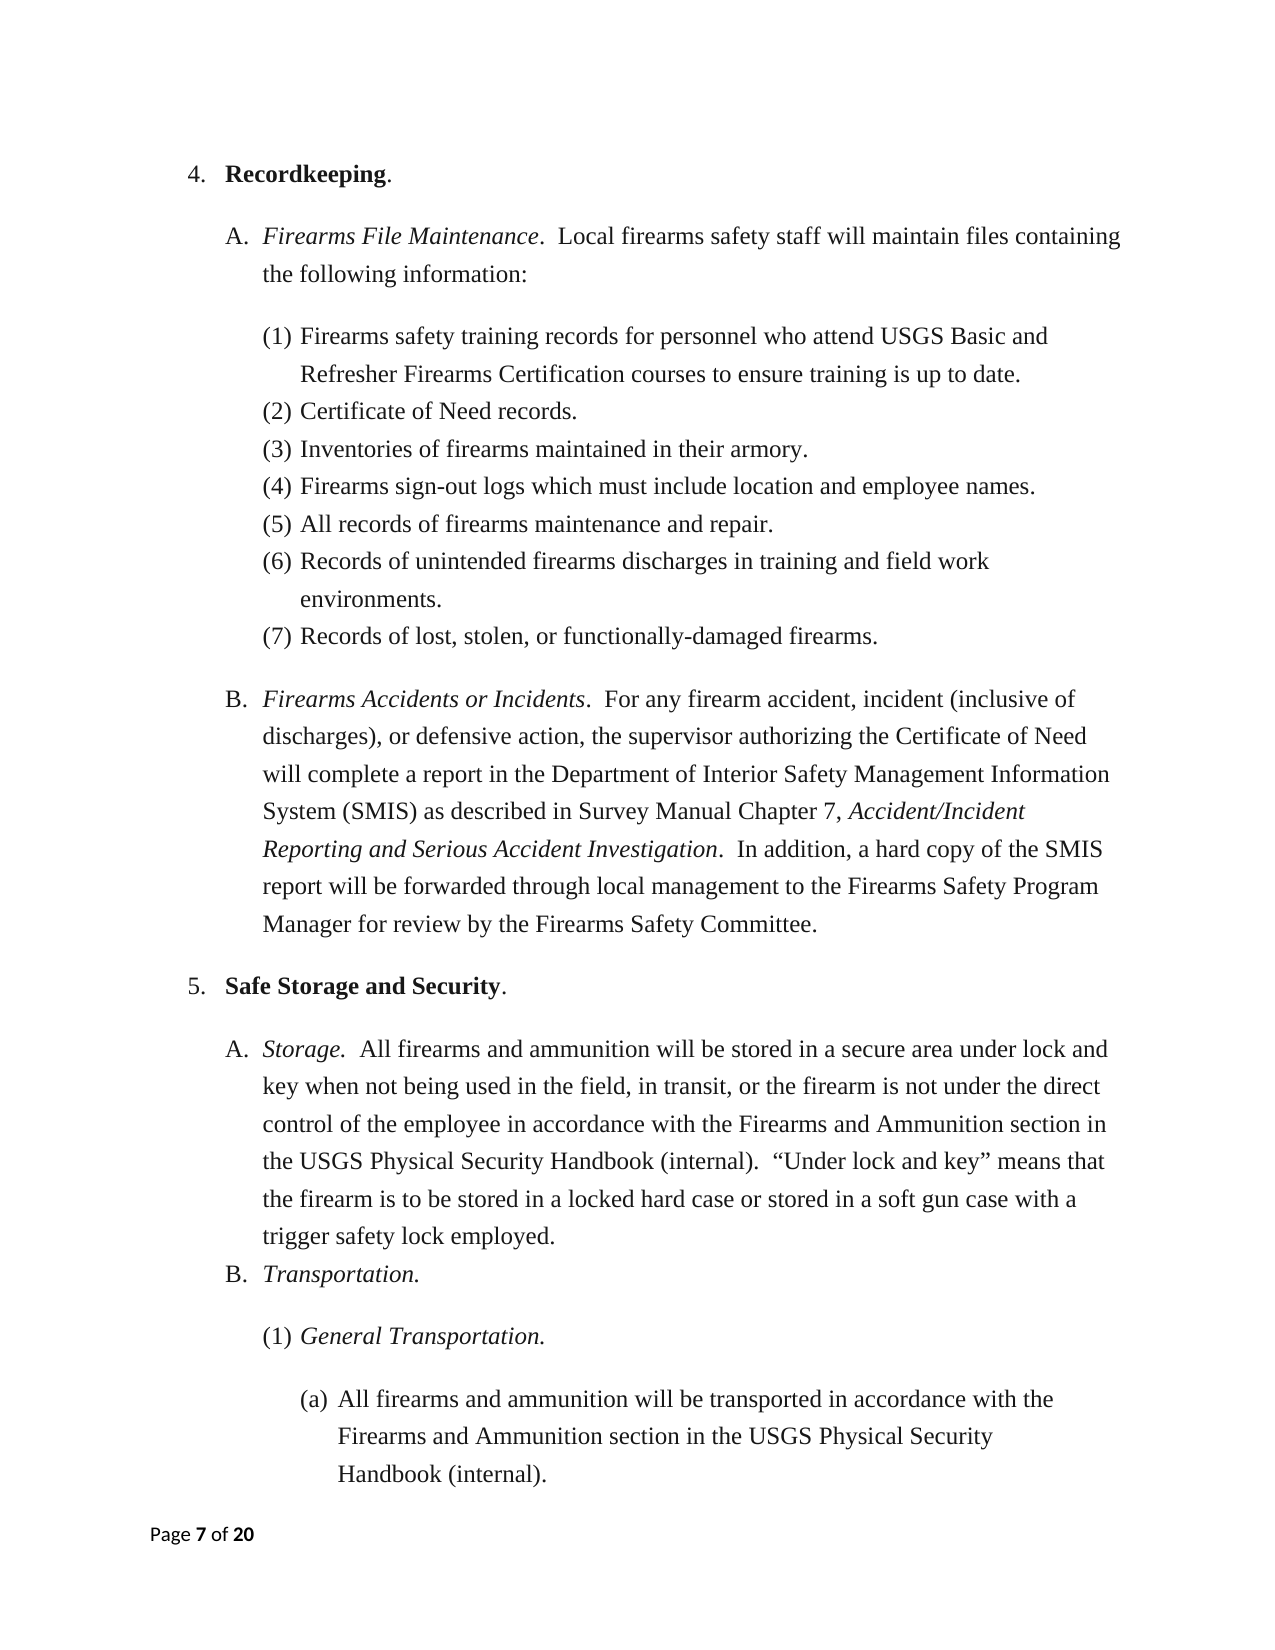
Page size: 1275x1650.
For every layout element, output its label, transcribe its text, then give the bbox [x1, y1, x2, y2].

list Recordkeeping. [187, 150, 1125, 187]
list Records of lost, stolen, or functionally-damaged firearms. [262, 612, 1125, 650]
list Firearms safety training records for personnel who attend USGS Basic and Refresher Firearms Certification courses to ensure training is up to date. [262, 312, 1125, 387]
list Inventories of firearms maintained in their armory. [262, 425, 1125, 462]
list Firearms File Maintenance. Local firearms safety staff will maintain files containing the following information: [225, 212, 1125, 287]
list Storage. All firearms and ammunition will be stored in a secure area under lock and key when not being used in the field, in transit, or the firearm is not under the direct control of the employee in accordance with the Firearms and Ammunition section in the USGS Physical Security Handbook (internal). “Under lock and key” means that the firearm is to be stored in a locked hard case or stored in a soft gun case with a trigger safety lock employed. [225, 1025, 1125, 1250]
list Transportation. [225, 1250, 1125, 1287]
list General Transportation. [262, 1312, 1125, 1350]
list Firearms sign-out logs which must include location and employee names. [262, 462, 1125, 500]
list All firearms and ammunition will be transported in accordance with the Firearms and Ammunition section in the USGS Physical Security Handbook (internal). [300, 1375, 1125, 1487]
list Certificate of Need records. [262, 387, 1125, 425]
list Records of unintended firearms discharges in training and field work environments. [262, 537, 1125, 612]
list All records of firearms maintenance and repair. [262, 500, 1125, 537]
list Firearms Accidents or Incidents. For any firearm accident, incident (inclusive of discharges), or defensive action, the supervisor authorizing the Certificate of Need will complete a report in the Department of Interior Safety Management Information System (SMIS) as described in Survey Manual Chapter 7, Accident/Incident Reporting and Serious Accident Investigation. In addition, a hard copy of the SMIS report will be forwarded through local management to the Firearms Safety Program Manager for review by the Firearms Safety Committee. [225, 675, 1125, 937]
list Safe Storage and Security. [187, 962, 1125, 1000]
